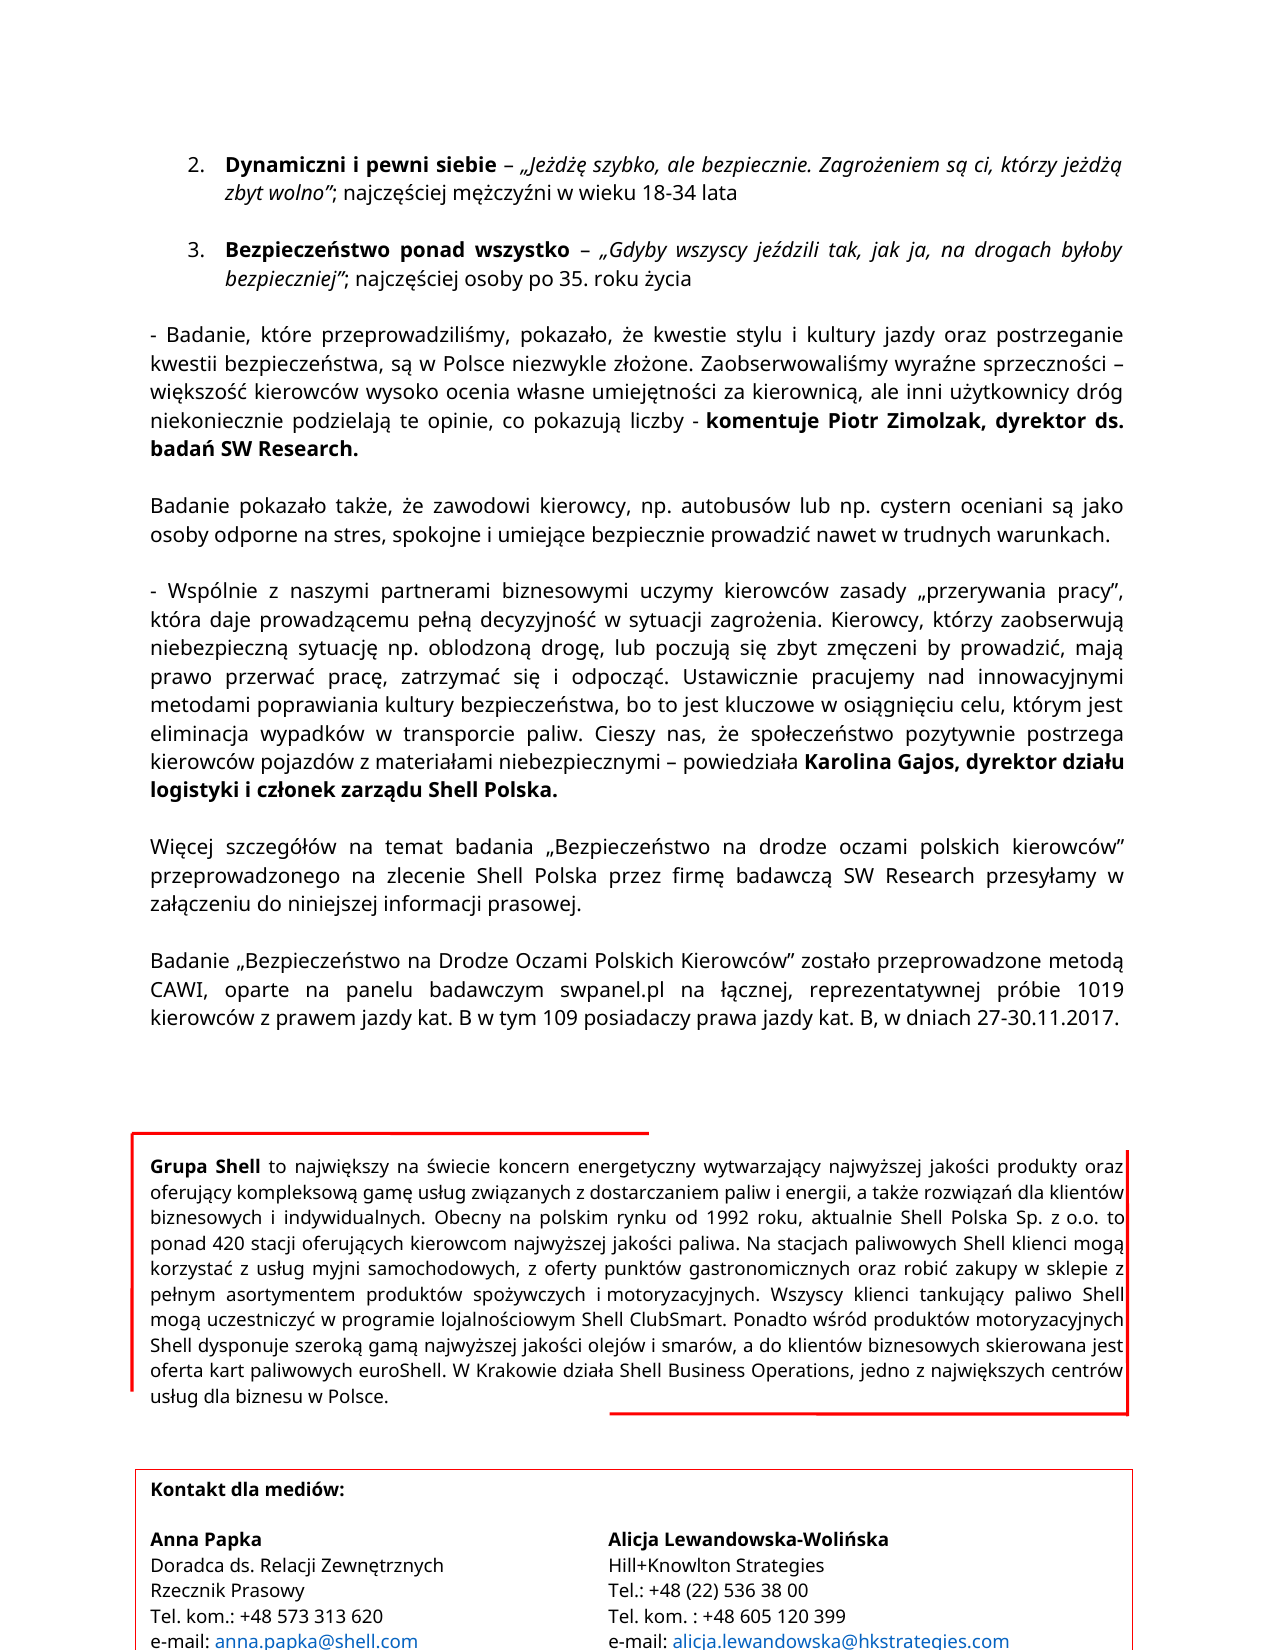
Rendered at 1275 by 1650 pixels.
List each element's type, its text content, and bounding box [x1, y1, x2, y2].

text Badanie „Bezpieczeństwo na Drodze Oczami Polskich Kierowców” zostało przeprowadzone metodą CAWI, oparte na panelu badawczym swpanel.pl na łącznej, reprezentatywnej próbie 1019 kierowców z prawem jazdy kat. B w tym 109 posiadaczy prawa jazdy kat. B, w dniach 27-30.11.2017. [150, 946, 1125, 1032]
list Badanie pokazało także, że zawodowi kierowcy, np. autobusów lub np. cystern oceniani są jako osoby odporne na stres, spokojne i umiejące bezpiecznie prowadzić nawet w trudnych warunkach. [150, 491, 1125, 548]
list Dynamiczni i pewni siebie – „Jeżdżę szybko, ale bezpiecznie. Zagrożeniem są ci, którzy jeżdżą zbyt wolno”; najczęściej mężczyźni w wieku 18-34 lata [187, 150, 1125, 207]
text - Badanie, które przeprowadziliśmy, pokazało, że kwestie stylu i kultury jazdy oraz postrzeganie kwestii bezpieczeństwa, są w Polsce niezwykle złożone. Zaobserwowaliśmy wyraźne sprzeczności – większość kierowców wysoko ocenia własne umiejętności za kierownicą, ale inni użytkownicy dróg niekoniecznie podzielają te opinie, co pokazują liczby - komentuje Piotr Zimolzak, dyrektor ds. badań SW Research. [150, 321, 1125, 463]
text Grupa Shell to największy na świecie koncern energetyczny wytwarzający najwyższej jakości produkty oraz oferujący kompleksową gamę usług związanych z dostarczaniem paliw i energii, a także rozwiązań dla klientów biznesowych i indywidualnych. Obecny na polskim rynku od 1992 roku, aktualnie Shell Polska Sp. z o.o. to ponad 420 stacji oferujących kierowcom najwyższej jakości paliwa. Na stacjach paliwowych Shell klienci mogą korzystać z usług myjni samochodowych, z oferty punktów gastronomicznych oraz robić zakupy w sklepie z pełnym asortymentem produktów spożywczych i motoryzacyjnych. Wszyscy klienci tankujący paliwo Shell mogą uczestniczyć w programie lojalnościowym Shell ClubSmart. Ponadto wśród produktów motoryzacyjnych Shell dysponuje szeroką gamą najwyższej jakości olejów i smarów, a do klientów biznesowych skierowana jest oferta kart paliwowych euroShell. W Krakowie działa Shell Business Operations, jedno z największych centrów usług dla biznesu w Polsce. [150, 1154, 1125, 1409]
text - Wspólnie z naszymi partnerami biznesowymi uczymy kierowców zasady „przerywania pracy”, która daje prowadzącemu pełną decyzyjność w sytuacji zagrożenia. Kierowcy, którzy zaobserwują niebezpieczną sytuację np. oblodzoną drogę, lub poczują się zbyt zmęczeni by prowadzić, mają prawo przerwać pracę, zatrzymać się i odpocząć. Ustawicznie pracujemy nad innowacyjnymi metodami poprawiania kultury bezpieczeństwa, bo to jest kluczowe w osiągnięciu celu, którym jest eliminacja wypadków w transporcie paliw. Cieszy nas, że społeczeństwo pozytywnie postrzega kierowców pojazdów z materiałami niebezpiecznymi – powiedziała Karolina Gajos, dyrektor działu logistyki i członek zarządu Shell Polska. [150, 577, 1125, 804]
text Więcej szczegółów na temat badania „Bezpieczeństwo na drodze oczami polskich kierowców” przeprowadzonego na zlecenie Shell Polska przez firmę badawczą SW Research przesyłamy w załączeniu do niniejszej informacji prasowej. [150, 832, 1125, 918]
list Bezpieczeństwo ponad wszystko – „Gdyby wszyscy jeździli tak, jak ja, na drogach byłoby bezpieczniej”; najczęściej osoby po 35. roku życia [187, 235, 1125, 292]
